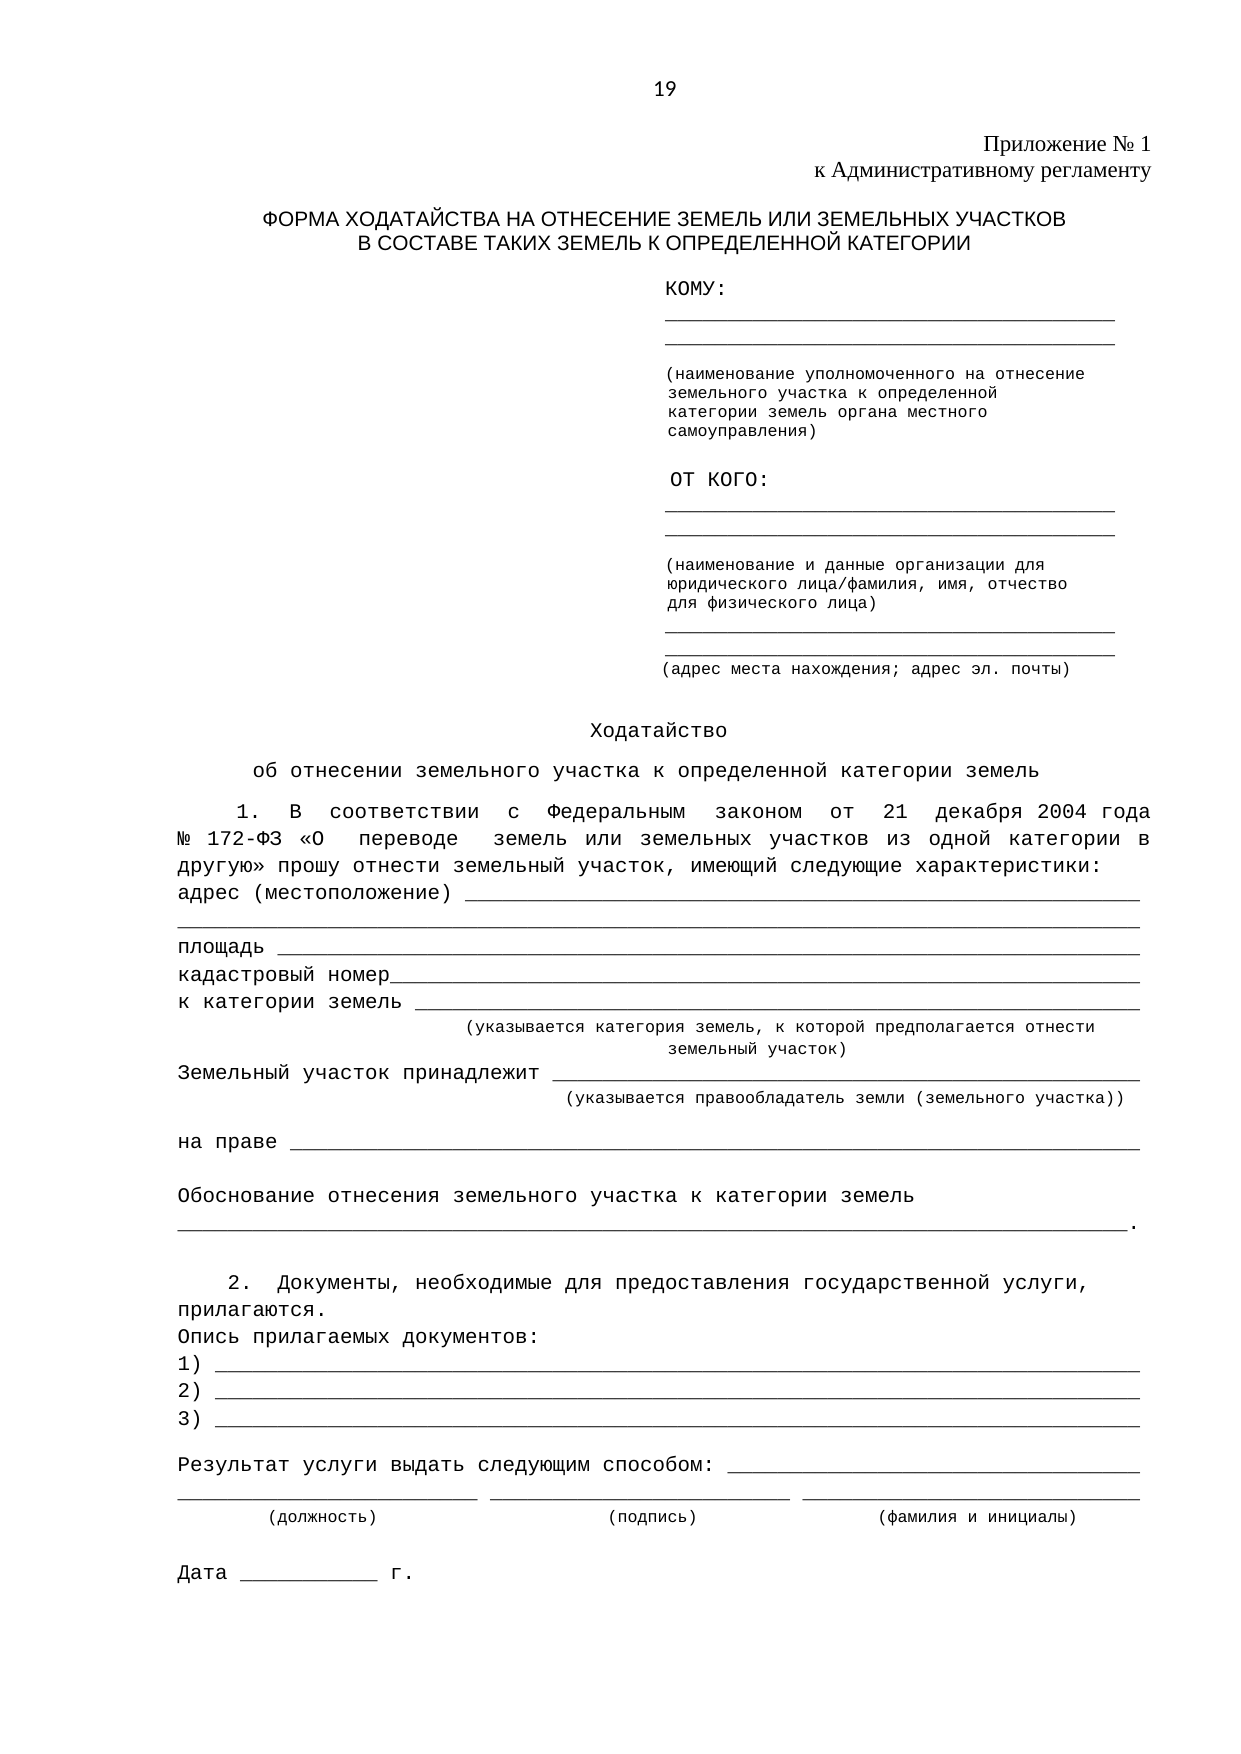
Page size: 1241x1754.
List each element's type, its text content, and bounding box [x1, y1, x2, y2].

text для физического лица) [177, 595, 1152, 613]
text 3) __________________________________________________________________________ [177, 1408, 1152, 1431]
text (должность) (подпись) (фамилия и инициалы) [177, 1508, 1152, 1527]
text ОТ КОГО: [177, 469, 1152, 493]
text площадь _____________________________________________________________________ [177, 937, 1152, 960]
text 2. Документы, необходимые для предоставления государственной услуги, [177, 1272, 1152, 1295]
text (наименование и данные организации для [177, 557, 1152, 576]
text (указывается правообладатель земли (земельного участка)) [177, 1089, 1152, 1108]
text ____________________________________ [177, 326, 1152, 349]
text Дата ___________ г. [177, 1562, 1152, 1586]
text ____________________________________ [177, 493, 1152, 517]
text категории земель органа местного [177, 404, 1152, 422]
text ____________________________________ [177, 637, 1152, 661]
text юридического лица/фамилия, имя, отчество [177, 576, 1152, 595]
text адрес (местоположение) ______________________________________________________ [177, 882, 1152, 906]
text (наименование уполномоченного на отнесение [177, 366, 1152, 385]
text об отнесении земельного участка к определенной категории земель [177, 760, 1152, 784]
text самоуправления) [177, 422, 1152, 441]
text 1. В соответствии с Федеральным законом от 21 декабря 2004 года № 172-ФЗ «О переводе земель или земельных участков из одной категории в другую» прошу отнести земельный участок, имеющий следующие характеристики: [177, 801, 1152, 879]
text 2) __________________________________________________________________________ [177, 1380, 1152, 1404]
text КОМУ: [177, 278, 1152, 302]
text ____________________________________ [177, 517, 1152, 540]
text 1) __________________________________________________________________________ [177, 1353, 1152, 1377]
text В СОСТАВЕ ТАКИХ ЗЕМЕЛЬ К ОПРЕДЕЛЕННОЙ КАТЕГОРИИ [177, 230, 1152, 254]
text земельный участок) [177, 1041, 1152, 1059]
text ________________________ ________________________ ___________________________ [177, 1481, 1152, 1504]
text к категории земель __________________________________________________________ [177, 991, 1152, 1014]
text Обоснование отнесения земельного участка к категории земель [177, 1185, 1152, 1209]
text (указывается категория земель, к которой предполагается отнести [177, 1018, 1152, 1037]
text прилагаются. [177, 1299, 1152, 1322]
text к Административному регламенту [177, 156, 1152, 182]
text ____________________________________________________________________________. [177, 1212, 1152, 1236]
text земельного участка к определенной [177, 385, 1152, 404]
text Земельный участок принадлежит _______________________________________________ [177, 1062, 1152, 1086]
text ФОРМА ХОДАТАЙСТВА НА ОТНЕСЕНИЕ ЗЕМЕЛЬ ИЛИ ЗЕМЕЛЬНЫХ УЧАСТКОВ [177, 206, 1152, 230]
text (адрес места нахождения; адрес эл. почты) [177, 661, 1108, 680]
text Опись прилагаемых документов: [177, 1326, 1152, 1350]
text ____________________________________ [177, 613, 1152, 637]
text кадастровый номер____________________________________________________________ [177, 964, 1152, 987]
text Ходатайство [177, 720, 1152, 744]
text Результат услуги выдать следующим способом: _________________________________ [177, 1454, 1152, 1477]
text на праве ____________________________________________________________________ [177, 1131, 1152, 1154]
text ____________________________________ [177, 302, 1152, 326]
text _____________________________________________________________________________ [177, 909, 1152, 933]
text Приложение № 1 [177, 130, 1152, 156]
